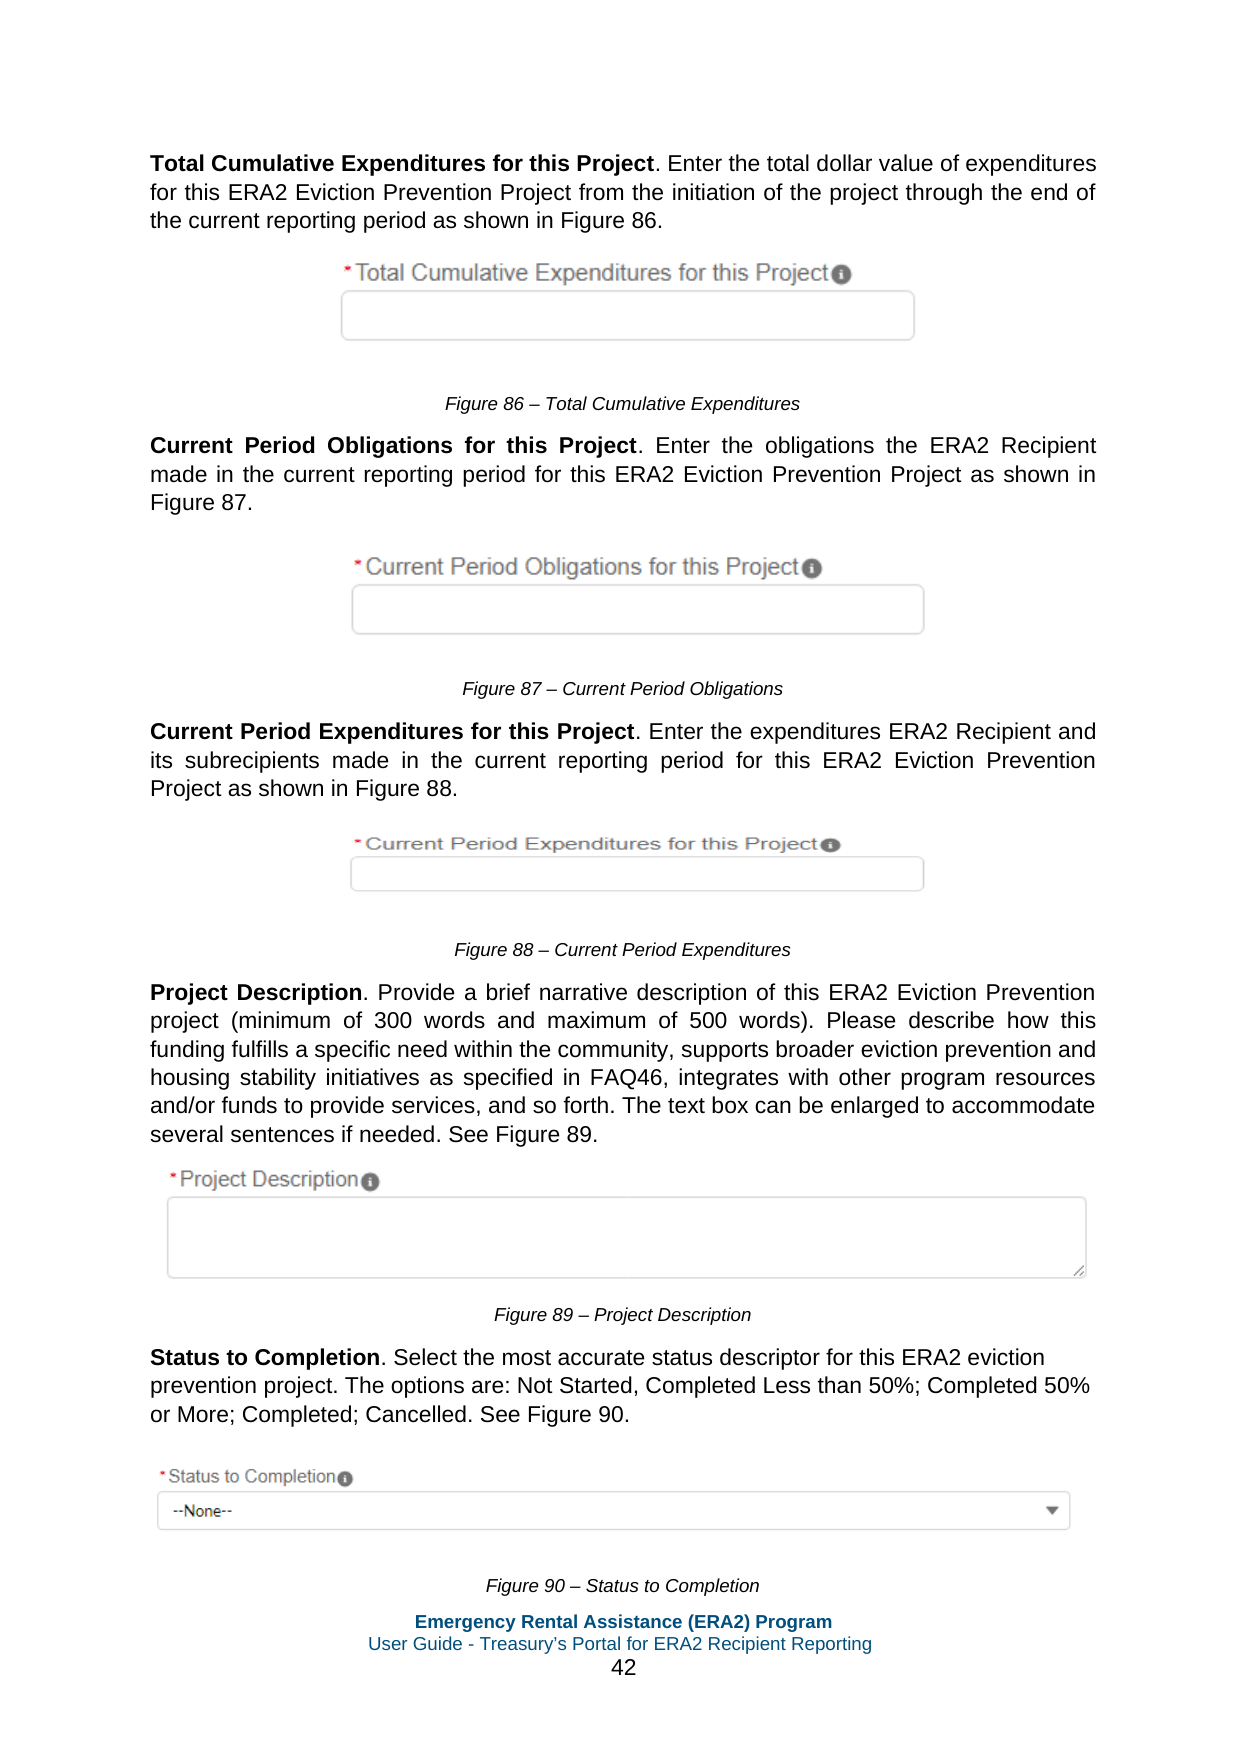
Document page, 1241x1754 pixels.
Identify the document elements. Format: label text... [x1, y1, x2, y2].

text Current Period Obligations for this Project. Enter the obligations the ERA2 Recipient made in the current reporting period for this ERA2 Eviction Prevention Project as shown in Figure 87. [150, 432, 1097, 516]
text Figure 87 – Current Period Obligations [150, 678, 1097, 700]
picture [319, 534, 928, 660]
text Figure 90 – Status to Completion [150, 1575, 1097, 1597]
text Figure 88 – Current Period Expenditures [150, 939, 1097, 960]
text Current Period Expenditures for this Project. Enter the expenditures ERA2 Recipient and its subrecipients made in the current reporting period for this ERA2 Eviction Prevention Project as shown in Figure 88. [150, 718, 1097, 801]
text Total Cumulative Expenditures for this Project. Enter the total dollar value of expenditures for this ERA2 Eviction Prevention Project from the initiation of the project through the end of the current reporting period as shown in Figure 86. [150, 150, 1097, 233]
picture [150, 1457, 1091, 1557]
text Project Description. Provide a brief narrative description of this ERA2 Eviction Prevention project (minimum of 300 words and maximum of 500 words). Please describe how this funding fulfills a specific need within the community, supports broader eviction prevention and housing stability initiatives as specified in FAQ46, integrates with other program resources and/or funds to provide services, and so forth. The text box can be enlarged to accommodate several sentences if needed. See Figure 89. [150, 979, 1097, 1147]
picture [324, 252, 923, 374]
picture [313, 820, 934, 921]
picture [153, 1166, 1094, 1286]
text Figure 86 – Total Cumulative Expenditures [150, 393, 1097, 414]
text Figure 89 – Project Description [150, 1304, 1097, 1326]
